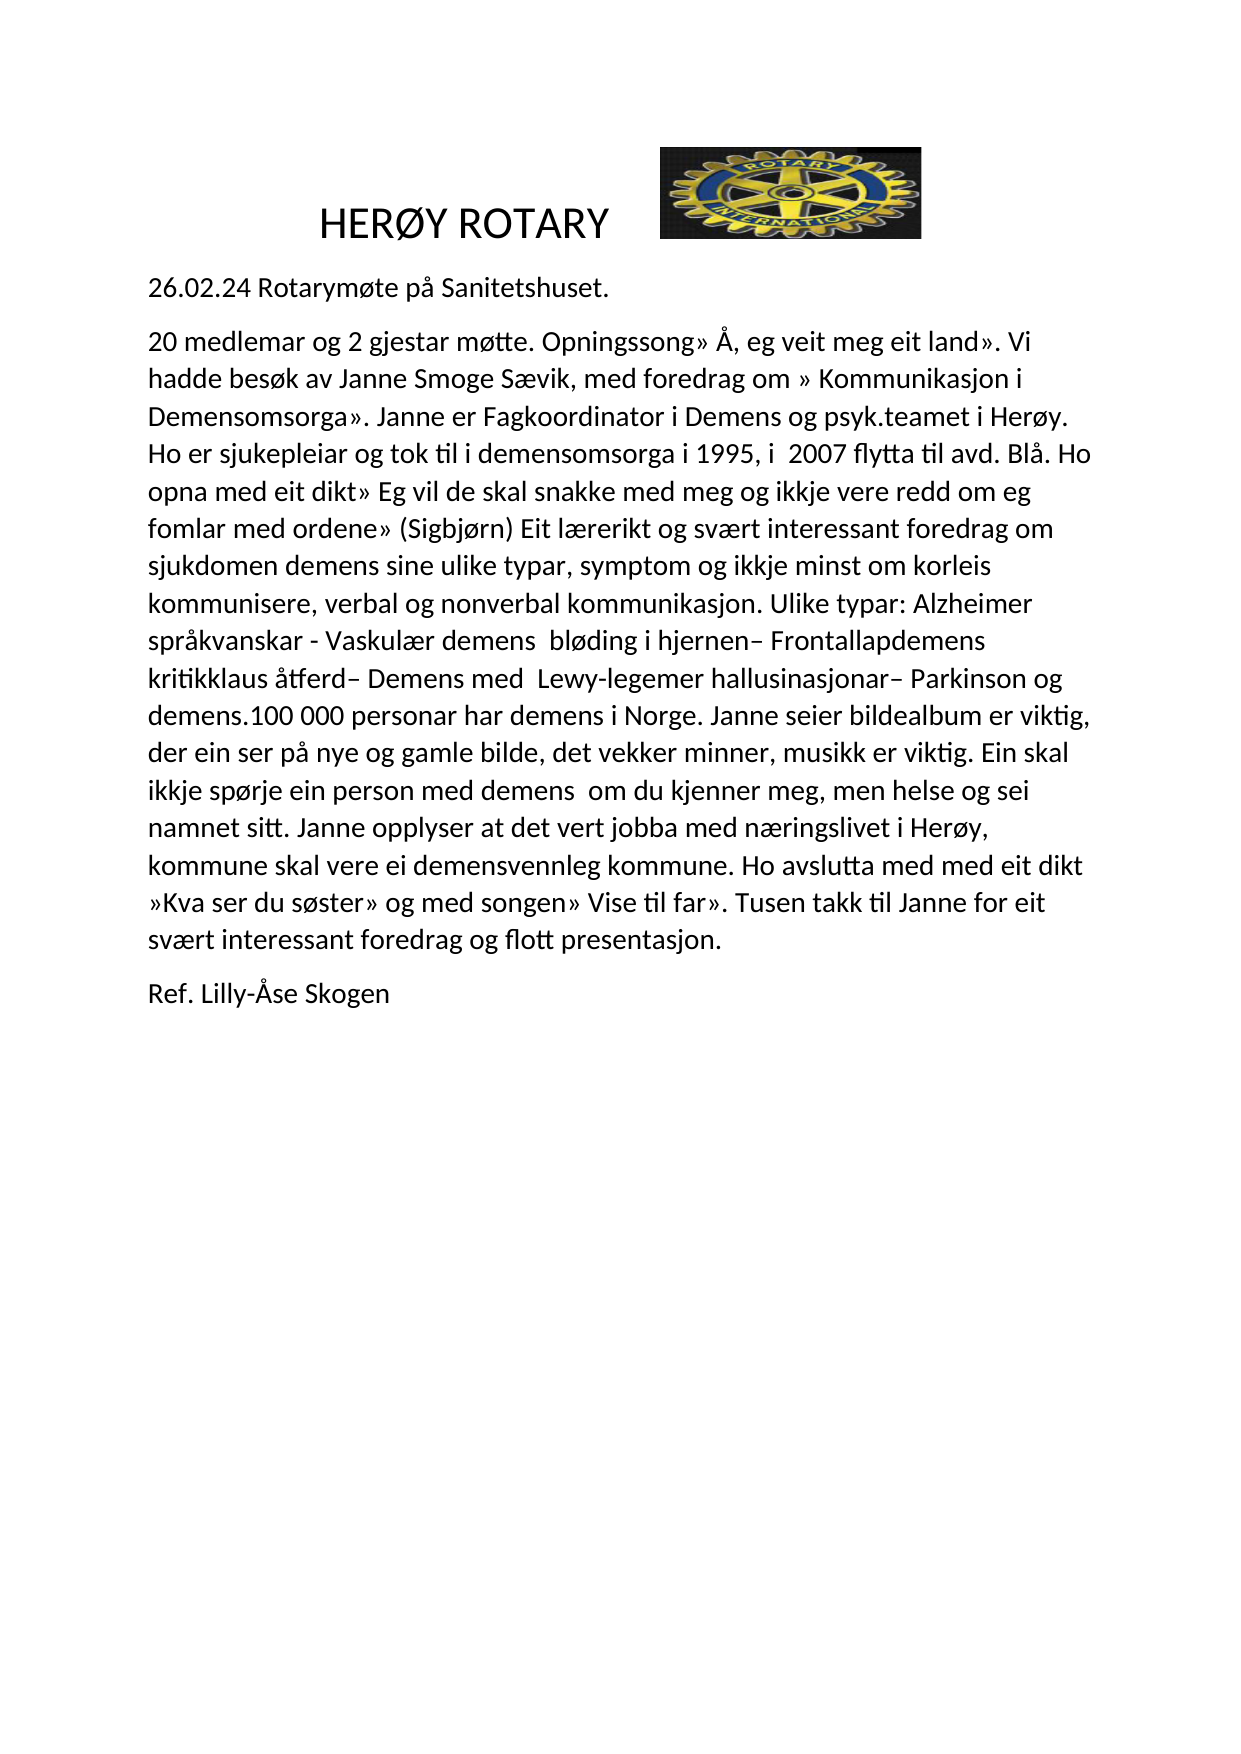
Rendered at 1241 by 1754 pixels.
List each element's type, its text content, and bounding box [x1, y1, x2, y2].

text 20 medlemar og 2 gjestar møtte. Opningssong» Å, eg veit meg eit land». Vi hadde besøk av Janne Smoge Sævik, med foredrag om » Kommunikasjon i Demensomsorga». Janne er Fagkoordinator i Demens og psyk.teamet i Herøy. Ho er sjukepleiar og tok til i demensomsorga i 1995, i 2007 flytta til avd. Blå. Ho opna med eit dikt» Eg vil de skal snakke med meg og ikkje vere redd om eg fomlar med ordene» (Sigbjørn) Eit lærerikt og svært interessant foredrag om sjukdomen demens sine ulike typar, symptom og ikkje minst om korleis kommunisere, verbal og nonverbal kommunikasjon. Ulike typar: Alzheimer språkvanskar - Vaskulær demens bløding i hjernen– Frontallapdemens kritikklaus åtferd– Demens med Lewy-legemer hallusinasjonar– Parkinson og demens.100 000 personar har demens i Norge. Janne seier bildealbum er viktig, der ein ser på nye og gamle bilde, det vekker minner, musikk er viktig. Ein skal ikkje spørje ein person med demens om du kjenner meg, men helse og sei namnet sitt. Janne opplyser at det vert jobba med næringslivet i Herøy, kommune skal vere ei demensvennleg kommune. Ho avslutta med med eit dikt »Kva ser du søster» og med songen» Vise til far». Tusen takk til Janne for eit svært interessant foredrag og flott presentasjon. [148, 323, 1093, 957]
picture [660, 147, 922, 239]
text Ref. Lilly-Åse Skogen [148, 976, 1093, 1011]
text HERØY ROTARY [148, 148, 1093, 250]
text 26.02.24 Rotarymøte på Sanitetshuset. [148, 269, 1093, 305]
